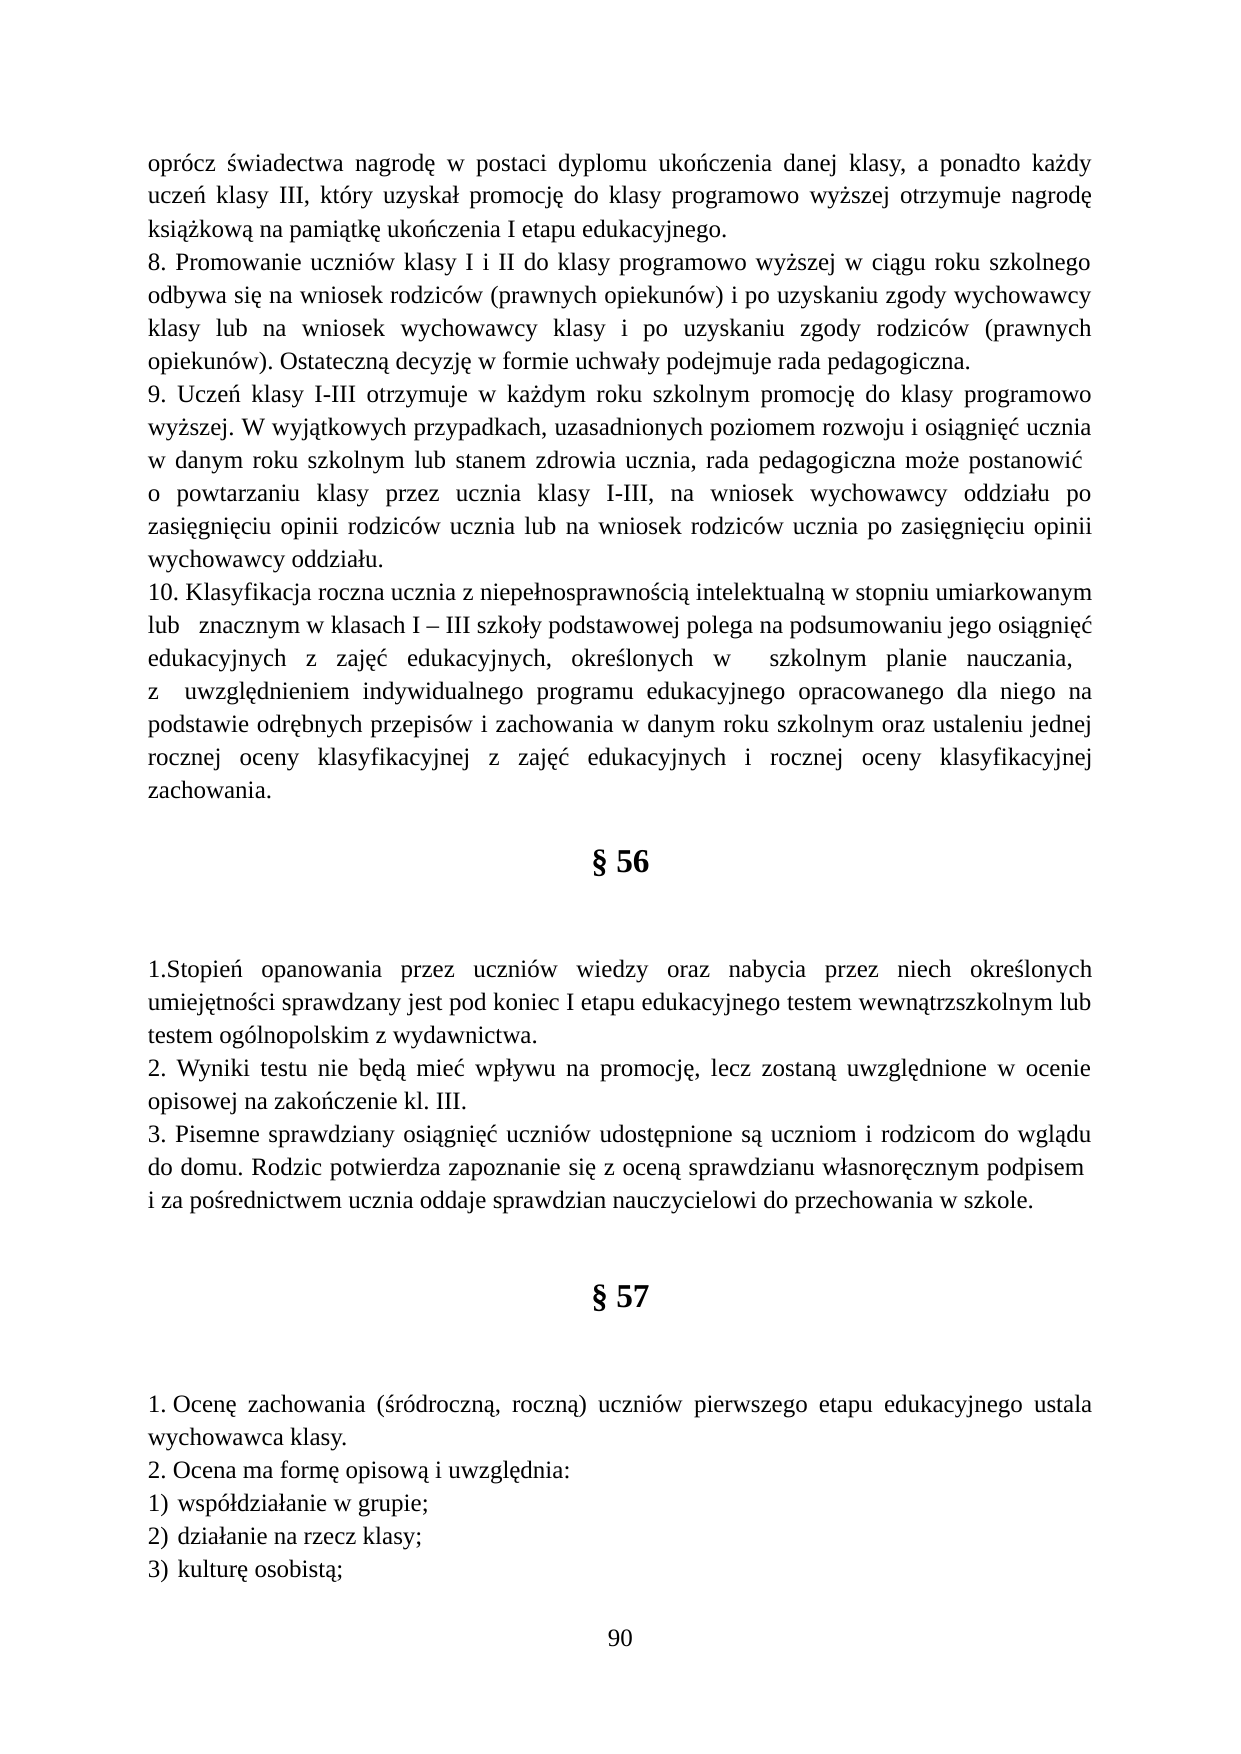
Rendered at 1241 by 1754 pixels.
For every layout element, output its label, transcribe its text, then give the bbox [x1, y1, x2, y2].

text 10. Klasyfikacja roczna ucznia z niepełnosprawnością intelektualną w stopniu umiarkowanym lub znacznym w klasach I – III szkoły podstawowej polega na podsumowaniu jego osiągnięć edukacyjnych z zajęć edukacyjnych, określonych w szkolnym planie nauczania, z uwzględnieniem indywidualnego programu edukacyjnego opracowanego dla niego na podstawie odrębnych przepisów i zachowania w danym roku szkolnym oraz ustaleniu jednej rocznej oceny klasyfikacyjnej z zajęć edukacyjnych i rocznej oceny klasyfikacyjnej zachowania. [148, 577, 1093, 804]
text 9. Uczeń klasy I-III otrzymuje w każdym roku szkolnym promocję do klasy programowo wyższej. W wyjątkowych przypadkach, uzasadnionych poziomem rozwoju i osiągnięć ucznia w danym roku szkolnym lub stanem zdrowia ucznia, rada pedagogiczna może postanowić o powtarzaniu klasy przez ucznia klasy I-III, na wniosek wychowawcy oddziału po zasięgnięciu opinii rodziców ucznia lub na wniosek rodziców ucznia po zasięgnięciu opinii wychowawcy oddziału. [148, 379, 1093, 573]
list działanie na rzecz klasy; [148, 1521, 1093, 1550]
text 2. Wyniki testu nie będą mieć wpływu na promocję, lecz zostaną uwzględnione w ocenie opisowej na zakończenie kl. III. [148, 1053, 1093, 1115]
text 1.Stopień opanowania przez uczniów wiedzy oraz nabycia przez niech określonych umiejętności sprawdzany jest pod koniec I etapu edukacyjnego testem wewnątrzszkolnym lub testem ogólnopolskim z wydawnictwa. [148, 954, 1093, 1049]
text 3. Pisemne sprawdziany osiągnięć uczniów udostępnione są uczniom i rodzicom do wglądu do domu. Rodzic potwierdza zapoznanie się z oceną sprawdzianu własnoręcznym podpisem i za pośrednictwem ucznia oddaje sprawdzian nauczycielowi do przechowania w szkole. [148, 1119, 1093, 1214]
text § 57 [148, 1276, 1093, 1314]
text 2. Ocena ma formę opisową i uwzględnia: [148, 1455, 1093, 1484]
text 1. Ocenę zachowania (śródroczną, roczną) uczniów pierwszego etapu edukacyjnego ustala wychowawca klasy. [148, 1389, 1093, 1451]
list współdziałanie w grupie; [148, 1488, 1093, 1517]
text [148, 148, 1093, 242]
text 8. Promowanie uczniów klasy I i II do klasy programowo wyższej w ciągu roku szkolnego odbywa się na wniosek rodziców (prawnych opiekunów) i po uzyskaniu zgody wychowawcy klasy lub na wniosek wychowawcy klasy i po uzyskaniu zgody rodziców (prawnych opiekunów). Ostateczną decyzję w formie uchwały podejmuje rada pedagogiczna. [148, 247, 1093, 374]
list kulturę osobistą; [148, 1554, 1093, 1583]
text § 56 [148, 841, 1093, 879]
